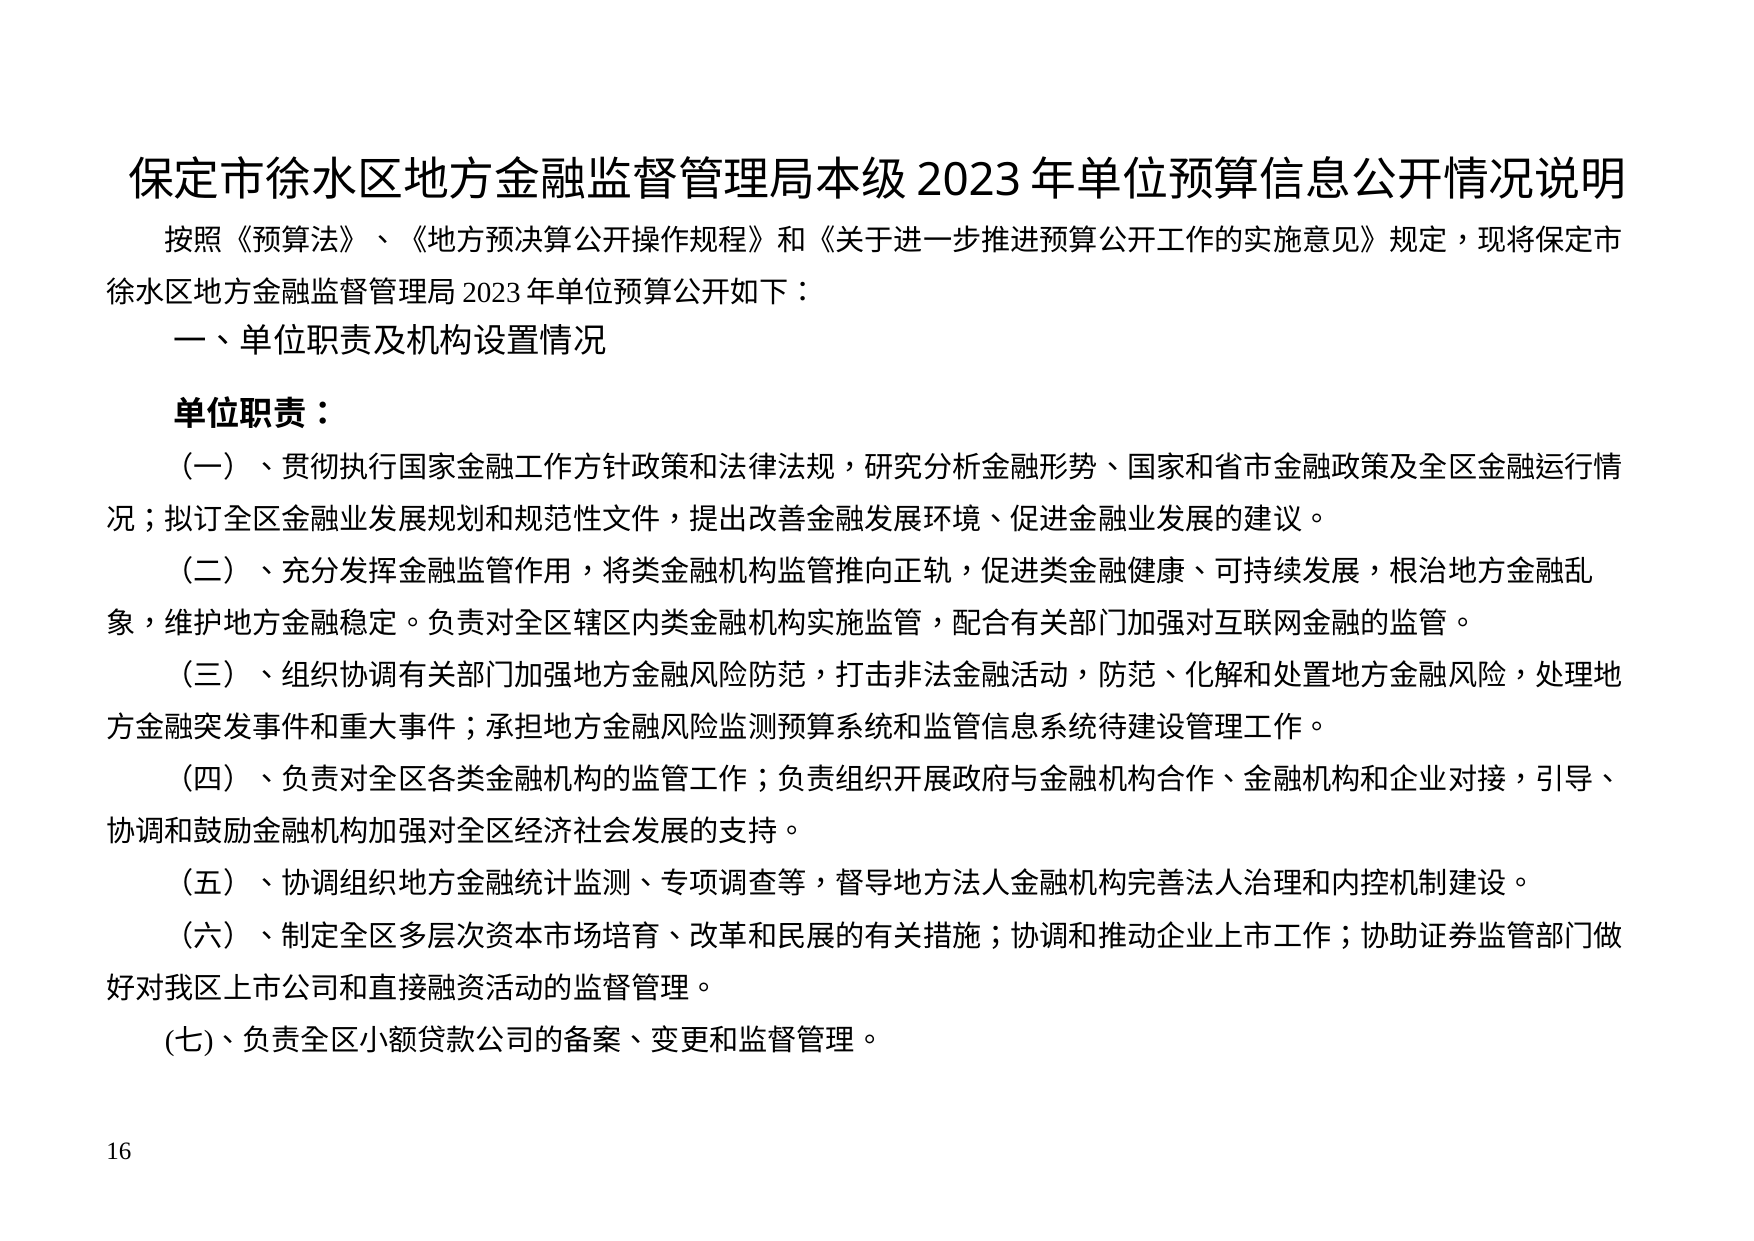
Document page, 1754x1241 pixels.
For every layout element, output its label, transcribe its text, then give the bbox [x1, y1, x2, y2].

text (七)、负责全区小额贷款公司的备案、变更和监督管理。 [106, 1008, 1648, 1061]
text （四）、负责对全区各类金融机构的监管工作；负责组织开展政府与金融机构合作、金融机构和企业对接，引导、协调和鼓励金融机构加强对全区经济社会发展的支持。 [106, 748, 1648, 852]
text （一）、贯彻执行国家金融工作方针政策和法律法规，研究分析金融形势、国家和省市金融政策及全区金融运行情况；拟订全区金融业发展规划和规范性文件，提出改善金融发展环境、促进金融业发展的建议。 [106, 436, 1648, 540]
text 保定市徐水区地方金融监督管理局本级2023年单位预算信息公开情况说明 [106, 142, 1648, 208]
text （二）、充分发挥金融监管作用，将类金融机构监管推向正轨，促进类金融健康、可持续发展，根治地方金融乱象，维护地方金融稳定。负责对全区辖区内类金融机构实施监管，配合有关部门加强对互联网金融的监管。 [106, 540, 1648, 644]
text 一、单位职责及机构设置情况 [106, 313, 1648, 362]
text 按照《预算法》、《地方预决算公开操作规程》和《关于进一步推进预算公开工作的实施意见》规定，现将保定市徐水区地方金融监督管理局2023年单位预算公开如下： [106, 208, 1648, 312]
text （六）、制定全区多层次资本市场培育、改革和民展的有关措施；协调和推动企业上市工作；协助证券监管部门做好对我区上市公司和直接融资活动的监督管理。 [106, 904, 1648, 1008]
text 单位职责： [106, 387, 1648, 436]
text （五）、协调组织地方金融统计监测、专项调查等，督导地方法人金融机构完善法人治理和内控机制建设。 [106, 852, 1648, 904]
text （三）、组织协调有关部门加强地方金融风险防范，打击非法金融活动，防范、化解和处置地方金融风险，处理地方金融突发事件和重大事件；承担地方金融风险监测预算系统和监管信息系统待建设管理工作。 [106, 644, 1648, 748]
